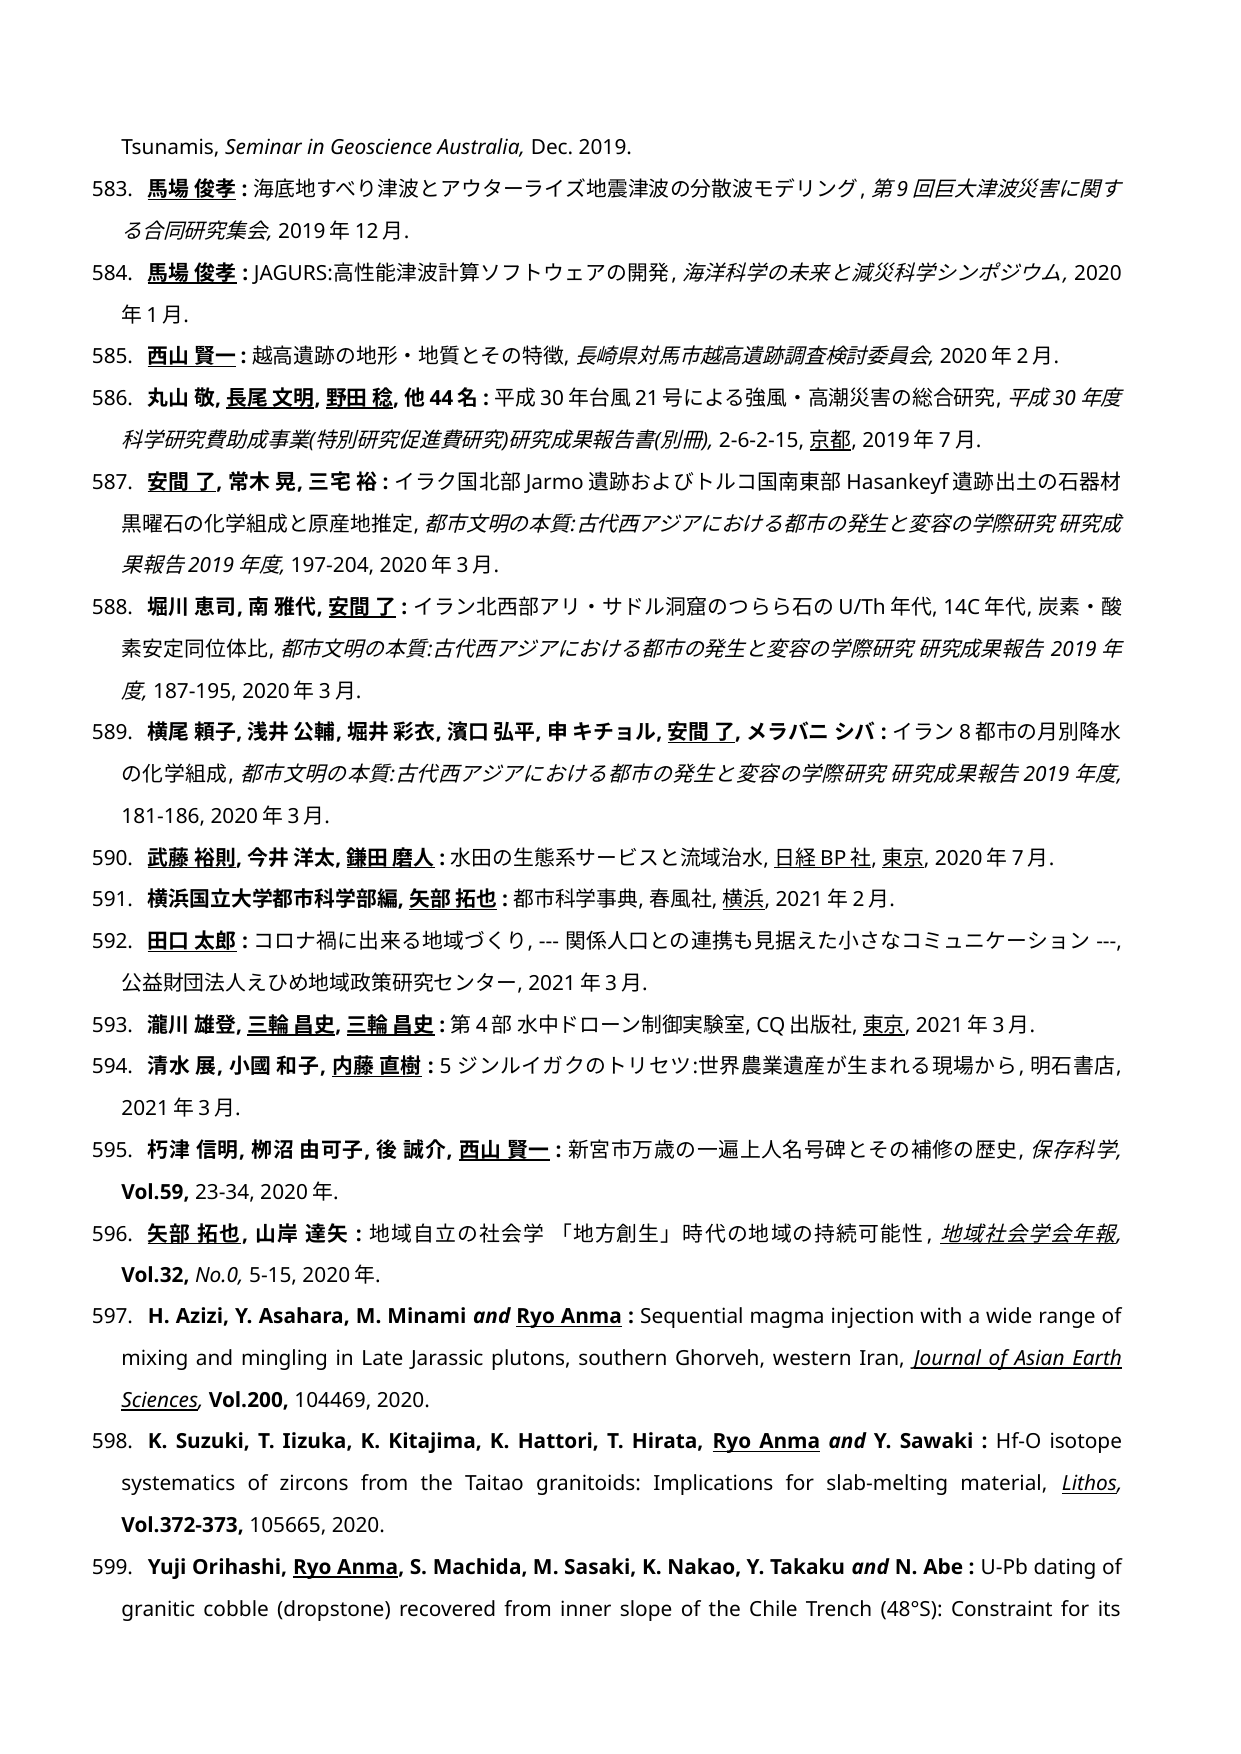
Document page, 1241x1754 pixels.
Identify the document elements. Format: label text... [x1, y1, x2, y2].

list 安間 了, 常木 晃, 三宅 裕 : イラク国北部Jarmo遺跡およびトルコ国南東部Hasankeyf遺跡出土の石器材黒曜石の化学組成と原産地推定, 都市文明の本質:古代西アジアにおける都市の発生と変容の学際研究 研究成果報告2019年度, 197-204, 2020年3月. [92, 459, 1122, 584]
list 馬場 俊孝 : JAGURS:高性能津波計算ソフトウェアの開発, 海洋科学の未来と減災科学シンポジウム, 2020年1月. [92, 250, 1122, 334]
list 馬場 俊孝 : 海底地すべり津波とアウターライズ地震津波の分散波モデリング, 第9回巨大津波災害に関する合同研究集会, 2019年12月. [92, 167, 1122, 250]
list 武藤 裕則, 今井 洋太, 鎌田 磨人 : 水田の生態系サービスと流域治水, 日経BP社, 東京, 2020年7月. [92, 835, 1122, 877]
list K. Suzuki, T. Iizuka, K. Kitajima, K. Hattori, T. Hirata, Ryo Anma and Y. Sawaki : Hf-O isotope systematics of zircons from the Taitao granitoids: Implications for slab-melting material, Lithos, Vol.372-373, 105665, 2020. [92, 1420, 1122, 1545]
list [92, 125, 1122, 167]
list 堀川 恵司, 南 雅代, 安間 了 : イラン北西部アリ・サドル洞窟のつらら石のU/Th年代, 14C年代, 炭素・酸素安定同位体比, 都市文明の本質:古代西アジアにおける都市の発生と変容の学際研究 研究成果報告2019年度, 187-195, 2020年3月. [92, 584, 1122, 710]
list 横尾 頼子, 浅井 公輔, 堀井 彩衣, 濱口 弘平, 申 キチョル, 安間 了, メラバニ シバ : イラン8都市の月別降水の化学組成, 都市文明の本質:古代西アジアにおける都市の発生と変容の学際研究 研究成果報告2019年度, 181-186, 2020年3月. [92, 710, 1122, 835]
list 矢部 拓也, 山岸 達矢 : 地域自立の社会学 「地方創生」時代の地域の持続可能性, 地域社会学会年報, Vol.32, No.0, 5-15, 2020年. [92, 1211, 1122, 1295]
list 横浜国立大学都市科学部編, 矢部 拓也 : 都市科学事典, 春風社, 横浜, 2021年2月. [92, 877, 1122, 919]
list 西山 賢一 : 越高遺跡の地形・地質とその特徴, 長崎県対馬市越高遺跡調査検討委員会, 2020年2月. [92, 334, 1122, 376]
list 瀧川 雄登, 三輪 昌史, 三輪 昌史 : 第4部 水中ドローン制御実験室, CQ出版社, 東京, 2021年3月. [92, 1002, 1122, 1044]
list 丸山 敬, 長尾 文明, 野田 稔, 他44名 : 平成30年台風21号による強風・高潮災害の総合研究, 平成30年度科学研究費助成事業(特別研究促進費研究)研究成果報告書(別冊), 2-6-2-15, 京都, 2019年7月. [92, 376, 1122, 459]
list 清水 展, 小國 和子, 内藤 直樹 : 5 ジンルイガクのトリセツ:世界農業遺産が生まれる現場から, 明石書店, 2021年3月. [92, 1044, 1122, 1128]
list 朽津 信明, 栁沼 由可子, 後 誠介, 西山 賢一 : 新宮市万歳の一遍上人名号碑とその補修の歴史, 保存科学, Vol.59, 23-34, 2020年. [92, 1128, 1122, 1211]
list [92, 1545, 1122, 1629]
list 田口 太郎 : コロナ禍に出来る地域づくり, --- 関係人口との連携も見据えた小さなコミュニケーション ---, 公益財団法人えひめ地域政策研究センター, 2021年3月. [92, 919, 1122, 1002]
list H. Azizi, Y. Asahara, M. Minami and Ryo Anma : Sequential magma injection with a wide range of mixing and mingling in Late Jarassic plutons, southern Ghorveh, western Iran, Journal of Asian Earth Sciences, Vol.200, 104469, 2020. [92, 1295, 1122, 1420]
